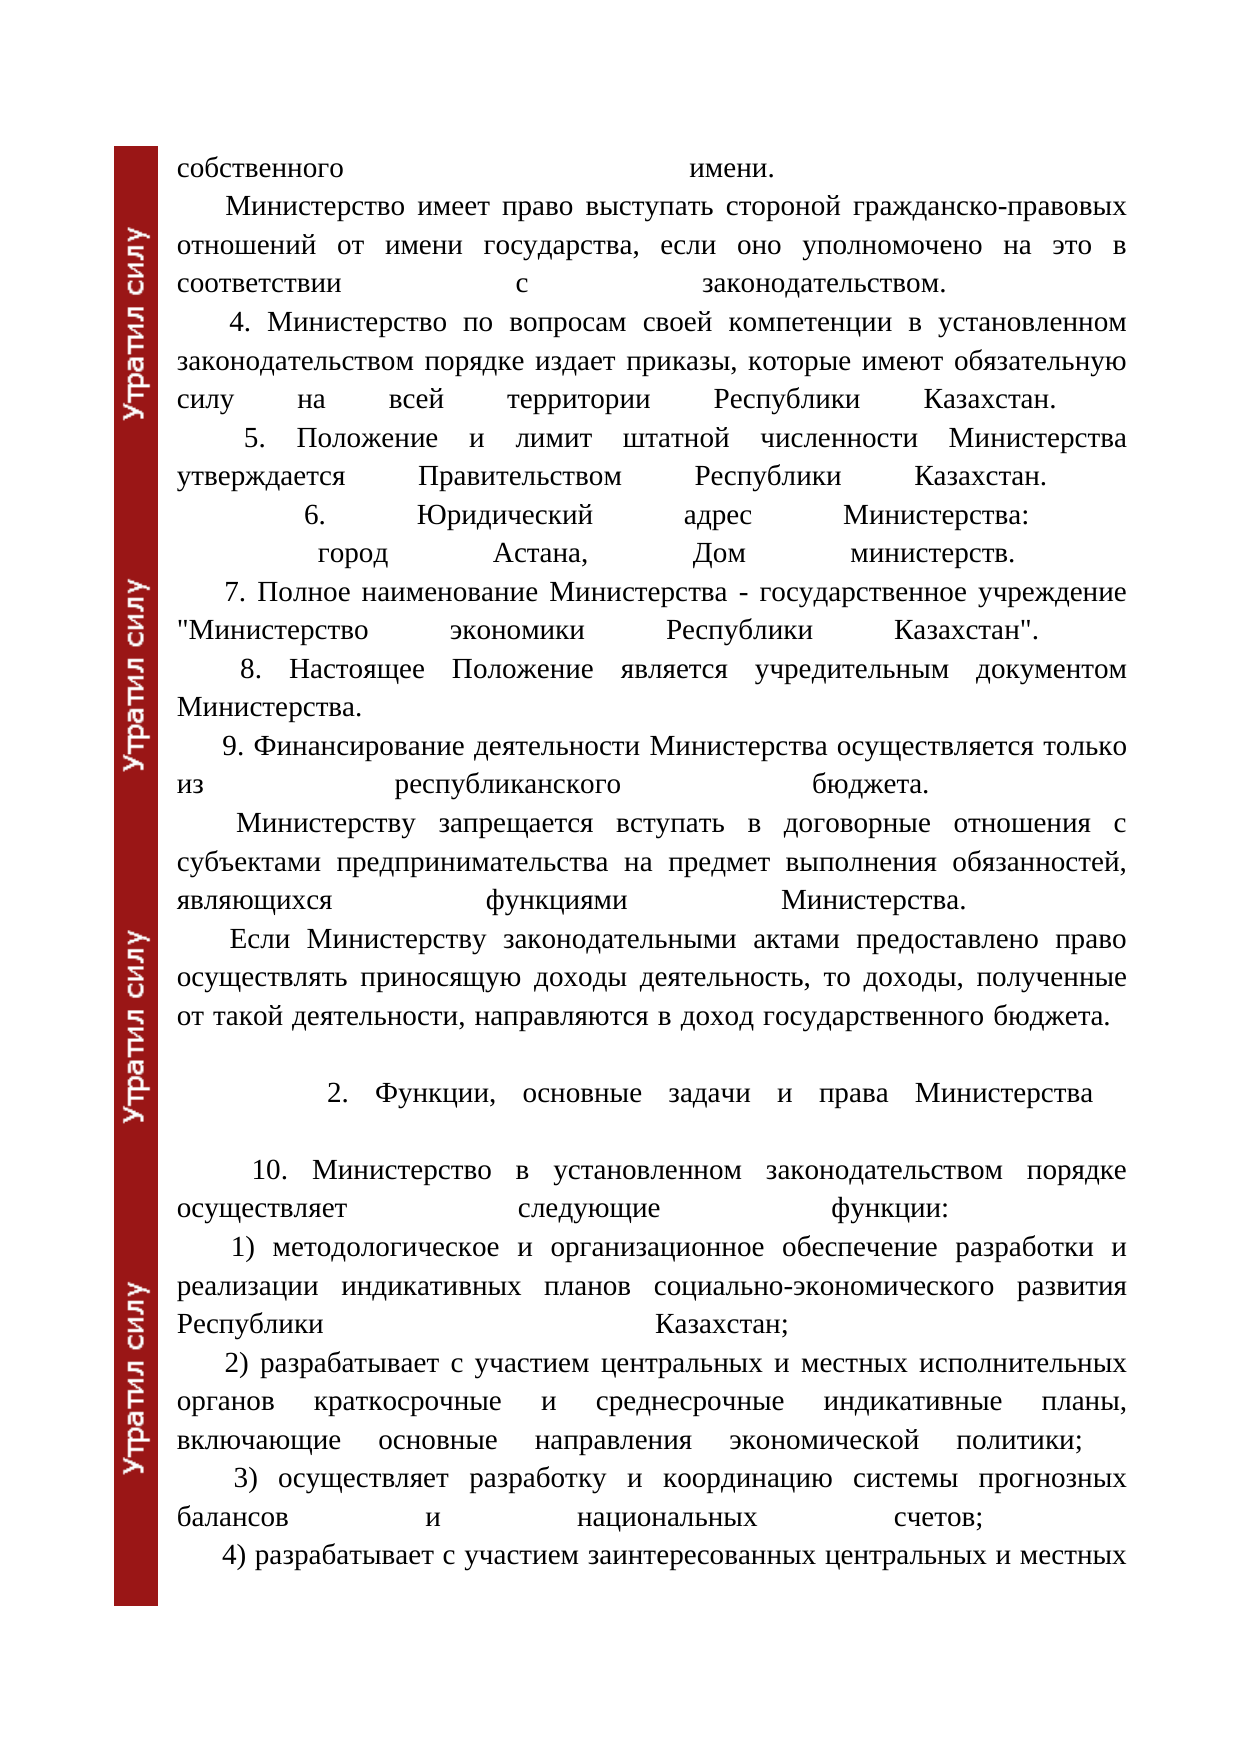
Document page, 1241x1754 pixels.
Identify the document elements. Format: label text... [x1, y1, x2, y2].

picture [114, 1147, 158, 1152]
picture [114, 146, 158, 150]
picture [114, 1070, 158, 1075]
text 2. Функции, основные задачи и права Министерства [112, 1075, 1128, 1147]
picture [114, 1571, 158, 1606]
